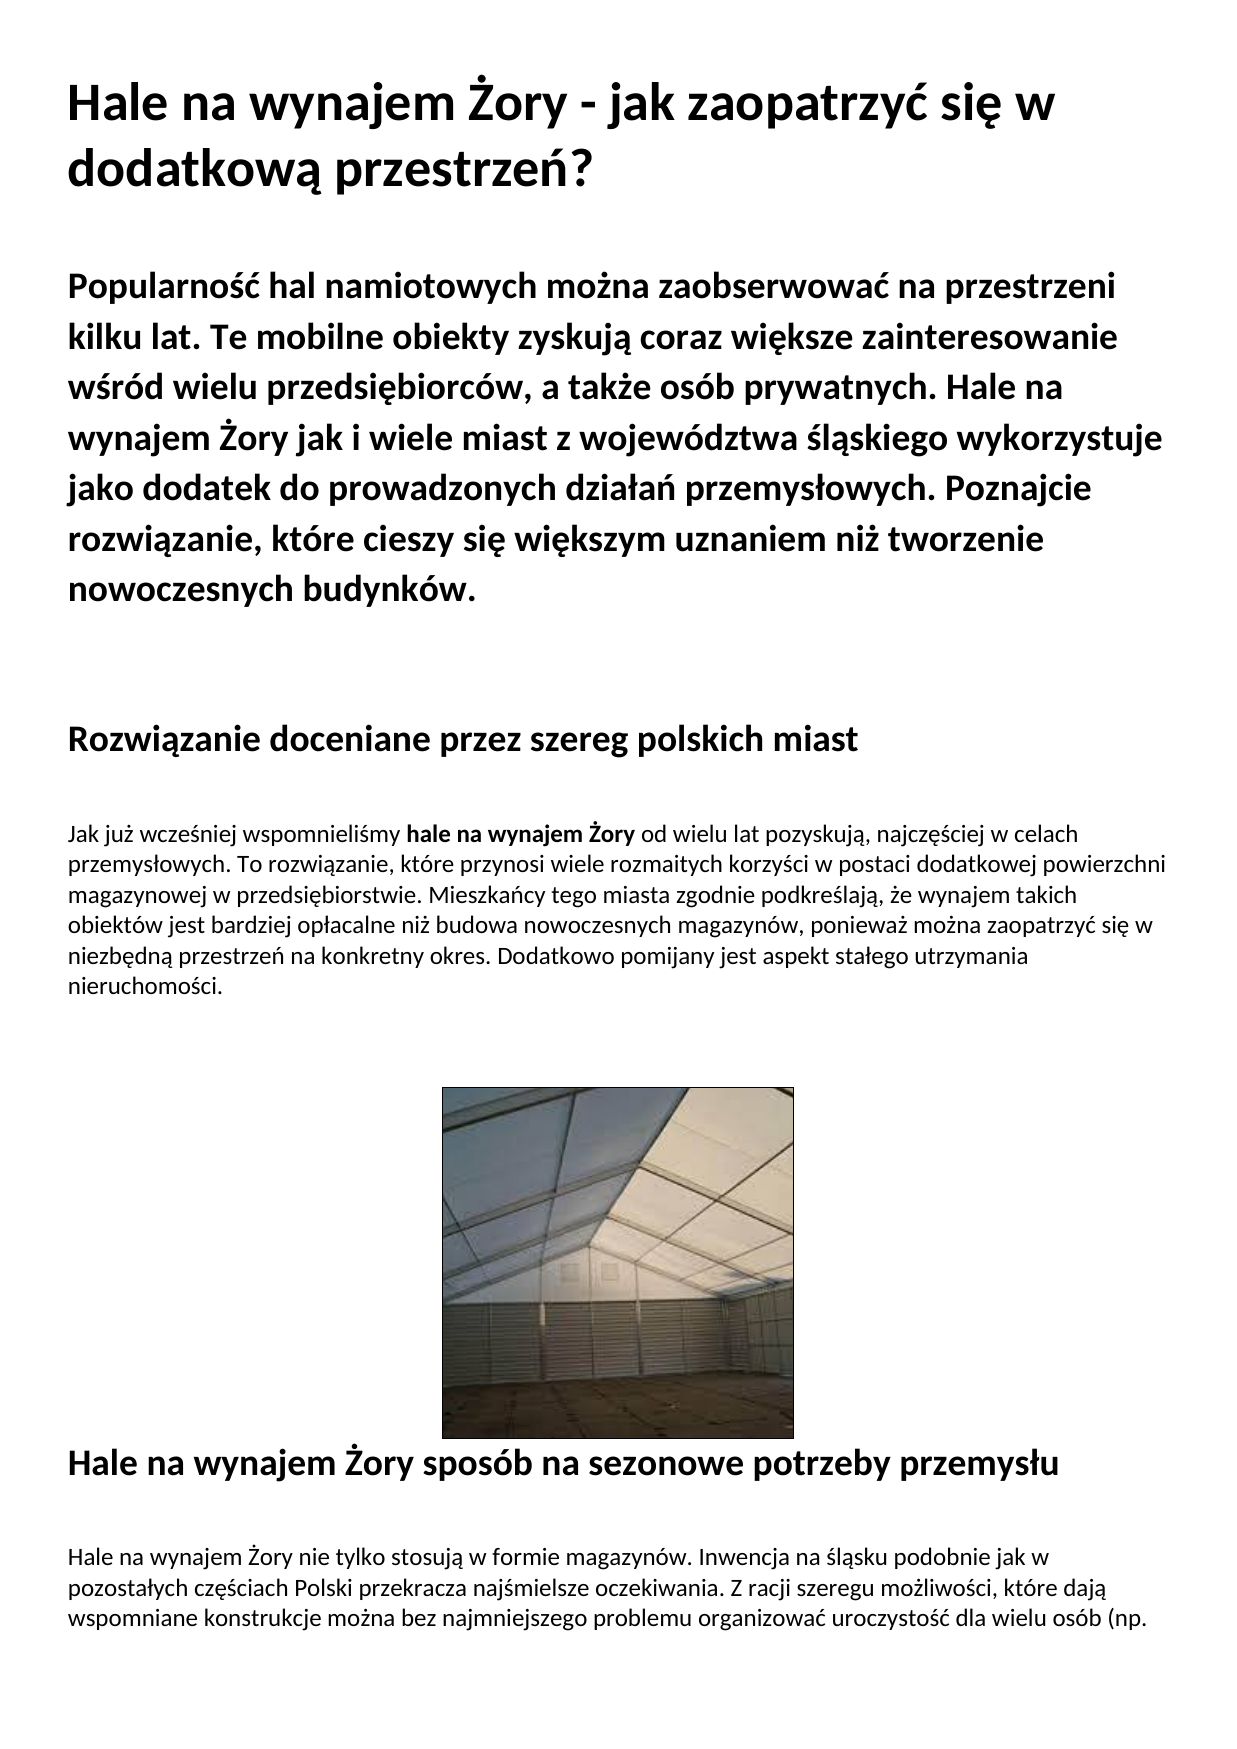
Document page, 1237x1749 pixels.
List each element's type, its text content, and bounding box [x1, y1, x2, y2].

text Hale na wynajem Żory - jak zaopatrzyć się w dodatkową przestrzeń? [68, 68, 1169, 200]
picture [443, 1088, 793, 1438]
text Hale na wynajem Żory sposób na sezonowe potrzeby przemysłu [68, 1439, 1169, 1485]
text Popularność hal namiotowych można zaobserwować na przestrzeni kilku lat. Te mobilne obiekty zyskują coraz większe zainteresowanie wśród wielu przedsiębiorców, a także osób prywatnych. Hale na wynajem Żory jak i wiele miast z województwa śląskiego wykorzystuje jako dodatek do prowadzonych działań przemysłowych. Poznajcie rozwiązanie, które cieszy się większym uznaniem niż tworzenie nowoczesnych budynków. [68, 262, 1169, 611]
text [68, 1542, 1169, 1633]
text Jak już wcześniej wspomnieliśmy hale na wynajem Żory od wielu lat pozyskują, najczęściej w celach przemysłowych. To rozwiązanie, które przynosi wiele rozmaitych korzyści w postaci dodatkowej powierzchni magazynowej w przedsiębiorstwie. Mieszkańcy tego miasta zgodnie podkreślają, że wynajem takich obiektów jest bardziej opłacalne niż budowa nowoczesnych magazynów, ponieważ można zaopatrzyć się w niezbędną przestrzeń na konkretny okres. Dodatkowo pomijany jest aspekt stałego utrzymania nieruchomości. [68, 818, 1169, 1001]
text Rozwiązanie doceniane przez szereg polskich miast [68, 715, 1169, 761]
